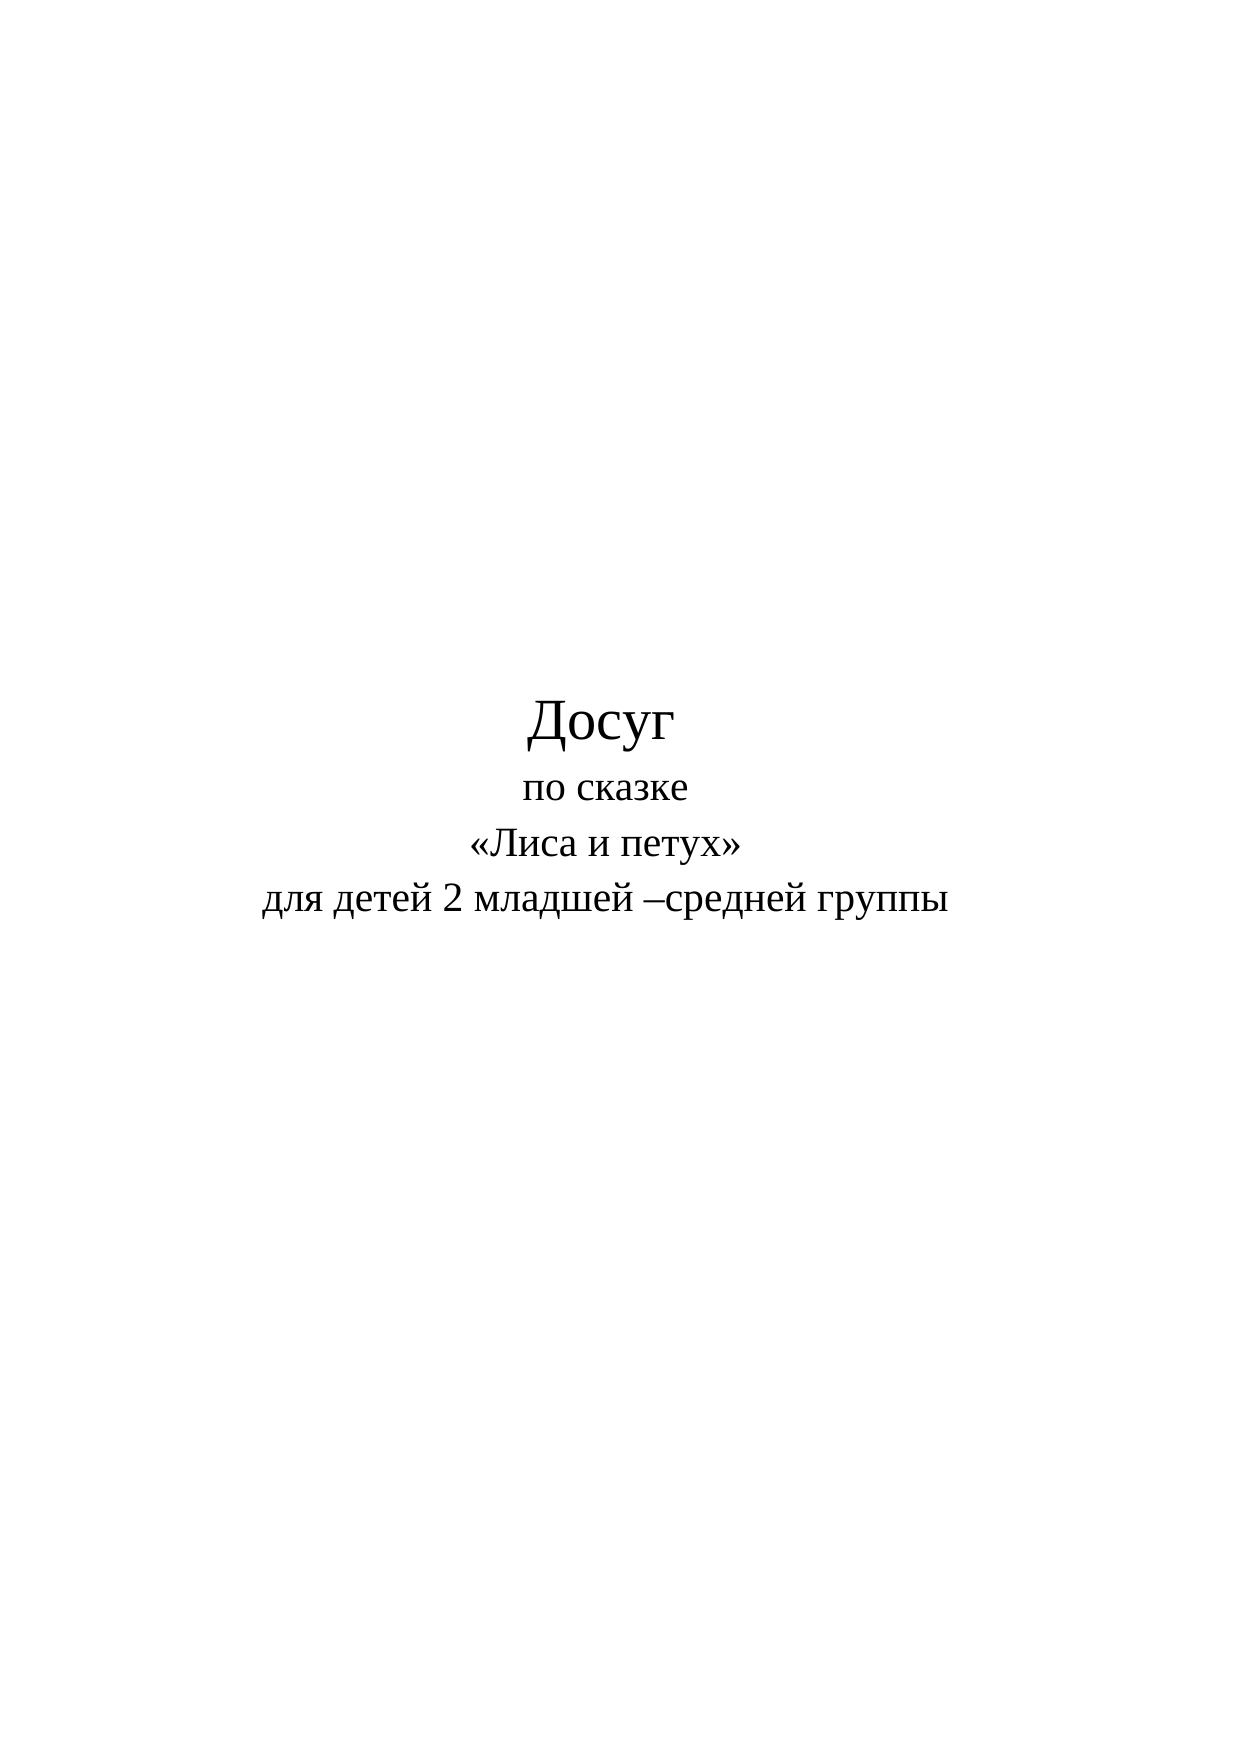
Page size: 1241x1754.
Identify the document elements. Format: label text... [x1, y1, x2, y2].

text для детей 2 младшей –средней группы [59, 872, 1152, 920]
text по сказке [59, 762, 1152, 810]
text «Лиса и петух» [59, 817, 1152, 865]
text Досуг [177, 685, 1152, 752]
